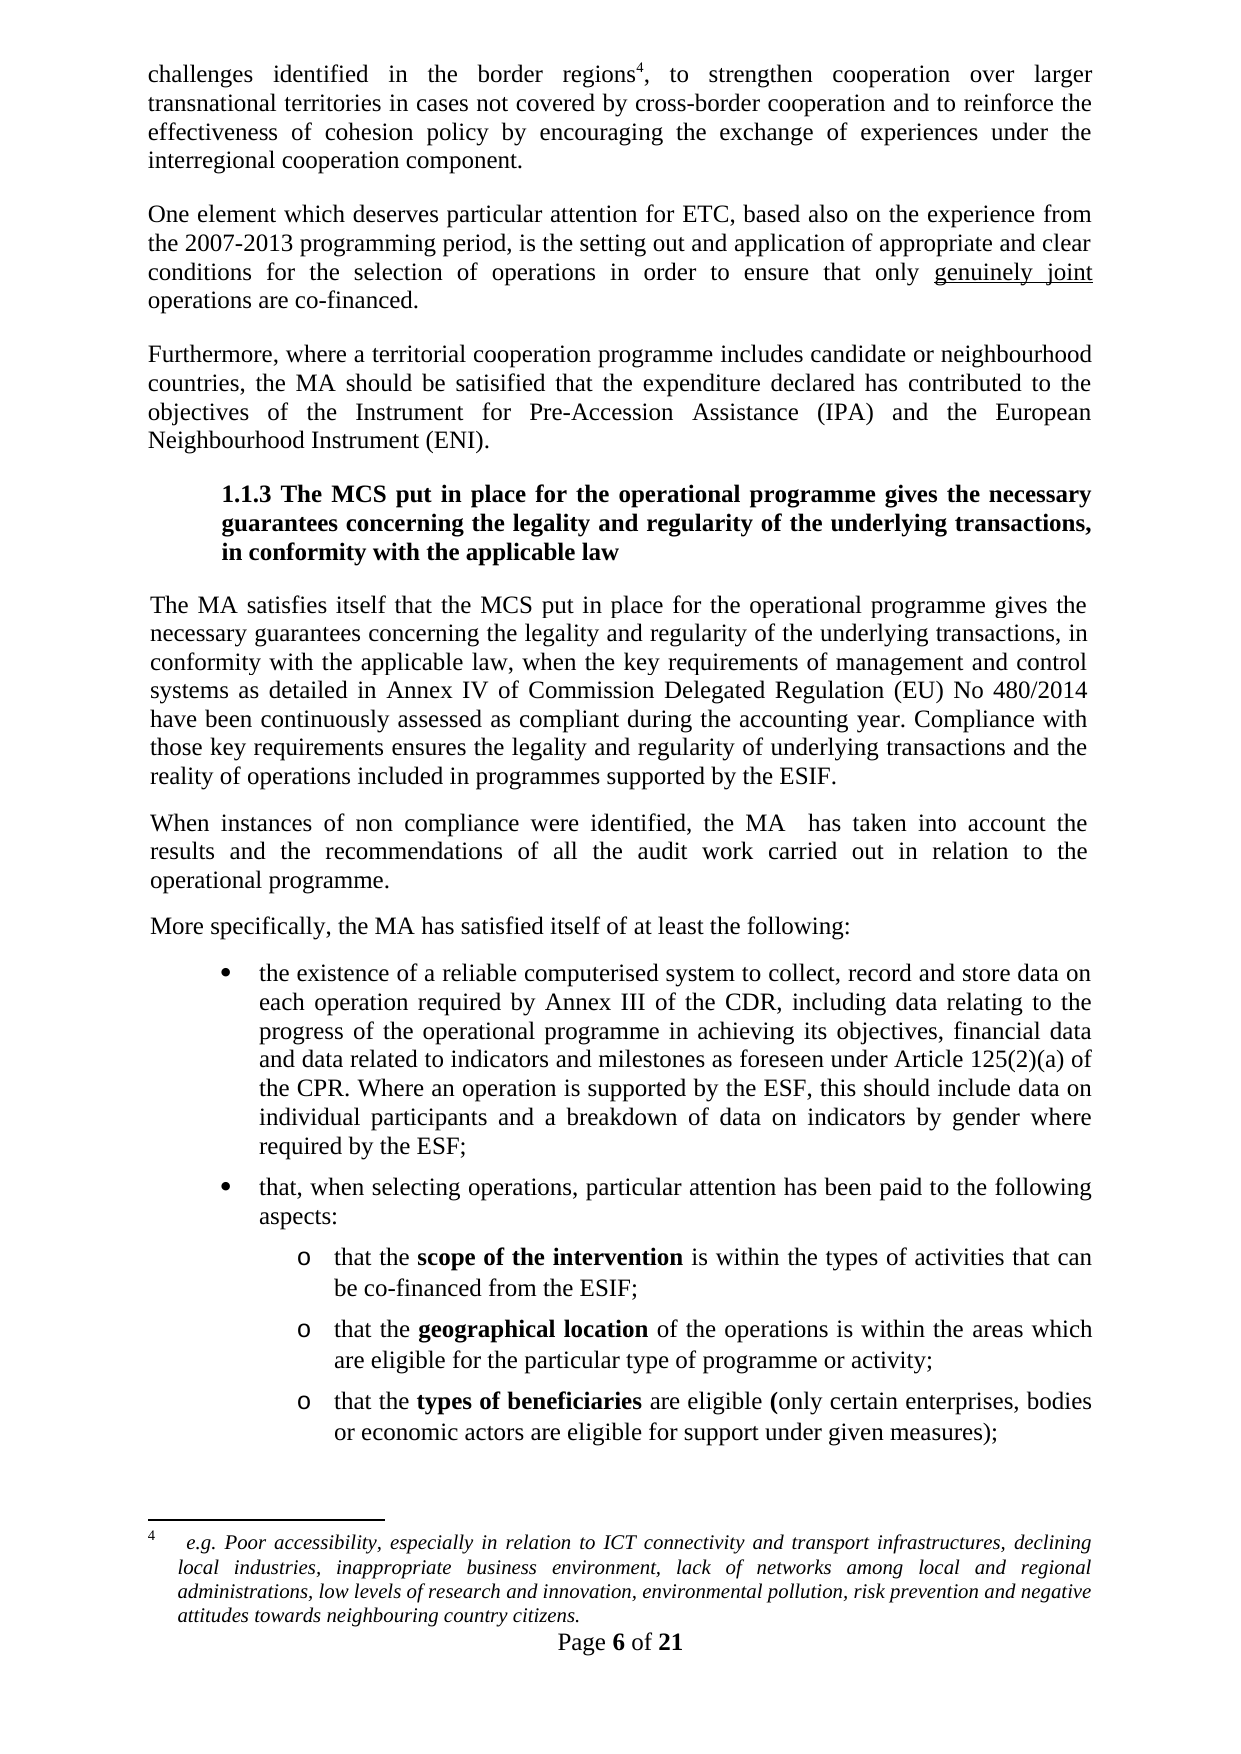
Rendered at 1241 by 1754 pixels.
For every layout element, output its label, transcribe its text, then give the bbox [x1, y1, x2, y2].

list that the scope of the intervention is within the types of activities that can be co-financed from the ESIF; [296, 1242, 1093, 1302]
text One element which deserves particular attention for ETC, based also on the experience from the 2007-2013 programming period, is the setting out and application of appropriate and clear conditions for the selection of operations in order to ensure that only genuinely joint operations are co-financed. [148, 199, 1093, 314]
list the existence of a reliable computerised system to collect, record and store data on each operation required by Annex III of the CDR, including data relating to the progress of the operational programme in achieving its objectives, financial data and data related to indicators and milestones as foreseen under Article 125(2)(a) of the CPR. Where an operation is supported by the ESF, this should include data on individual participants and a breakdown of data on indicators by gender where required by the ESF; [221, 958, 1093, 1159]
text More specifically, the MA has satisfied itself of at least the following: [150, 912, 1088, 940]
text When instances of non compliance were identified, the MA has taken into account the results and the recommendations of all the audit work carried out in relation to the operational programme. [150, 808, 1088, 894]
subtitle 1.1.3 The MCS put in place for the operational programme gives the necessary guarantees concerning the legality and regularity of the underlying transactions, in conformity with the applicable law [221, 479, 1093, 565]
list that the types of beneficiaries are eligible (only certain enterprises, bodies or economic actors are eligible for support under given measures); [296, 1386, 1093, 1446]
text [148, 59, 1093, 174]
text Furthermore, where a territorial cooperation programme includes candidate or neighbourhood countries, the MA should be satisified that the expenditure declared has contributed to the objectives of the Instrument for Pre-Accession Assistance (IPA) and the European Neighbourhood Instrument (ENI). [148, 339, 1093, 454]
text The MA satisfies itself that the MCS put in place for the operational programme gives the necessary guarantees concerning the legality and regularity of the underlying transactions, in conformity with the applicable law, when the key requirements of management and control systems as detailed in Annex IV of Commission Delegated Regulation (EU) No 480/2014 have been continuously assessed as compliant during the accounting year. Compliance with those key requirements ensures the legality and regularity of underlying transactions and the reality of operations included in programmes supported by the ESIF. [150, 733, 1088, 790]
list that, when selecting operations, particular attention has been paid to the following aspects: [221, 1172, 1093, 1229]
list that the geographical location of the operations is within the areas which are eligible for the particular type of programme or activity; [296, 1314, 1093, 1374]
